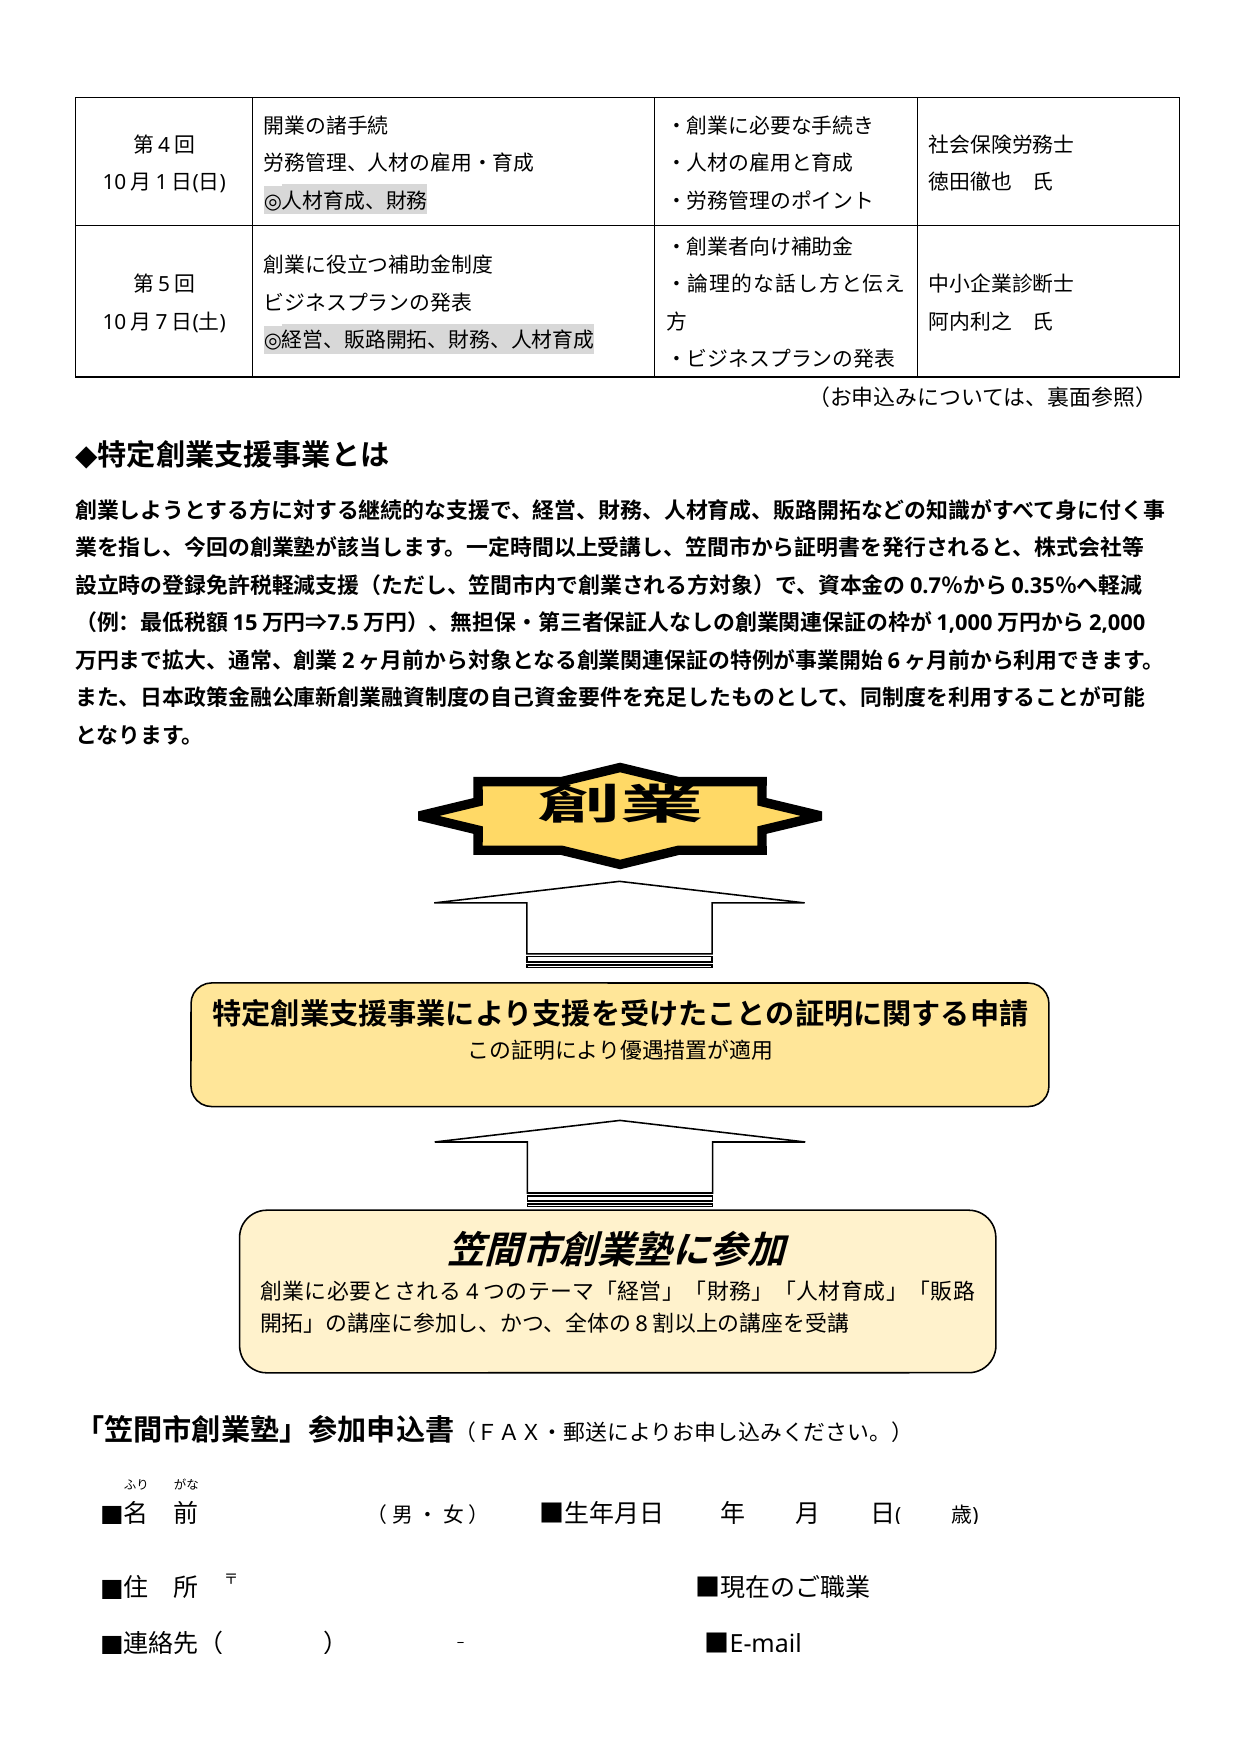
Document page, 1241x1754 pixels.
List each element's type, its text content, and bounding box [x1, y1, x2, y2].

table_cell 開業の諸手続 労務管理、人材の雇用・育成 ◎人材育成、財務 [253, 98, 654, 225]
text （お申込みについては、裏面参照） [75, 378, 1165, 415]
table_cell ・創業に必要な手続き ・人材の雇用と育成 ・労務管理のポイント [655, 98, 917, 225]
table_cell 社会保険労務士 徳田徹也 氏 [918, 98, 1179, 225]
table_cell 第5回 10月7日(土) [76, 226, 252, 376]
table_cell 第4回 10月1日(日) [76, 98, 252, 225]
text ◆特定創業支援事業とは [75, 415, 1165, 490]
text ■連絡先（ ） ‐ ■E-mail [75, 1623, 1165, 1660]
text 創業しようとする方に対する継続的な支援で、経営、財務、人材育成、販路開拓などの知識がすべて身に付く事業を指し、今回の創業塾が該当します。一定時間以上受講し、笠間市から証明書を発行されると、株式会社等設立時の登録免許税軽減支援（ただし、笠間市内で創業される方対象）で、資本金の0.7％から0.35％へ軽減（例：最低税額15万円⇒7.5万円）、無担保・第三者保証人なしの創業関連保証の枠が1,000万円から2,000万円まで拡大、通常、創業2ヶ月前から対象となる創業関連保証の特例が事業開始6ヶ月前から利用できます。また、日本政策金融公庫新創業融資制度の自己資金要件を充足したものとして、同制度を利用することが可能となります。 [75, 490, 1165, 752]
text 「笠間市創業塾」参加申込書（ＦＡＸ・郵送によりお申し込みください。） [75, 1390, 1165, 1465]
table_cell 中小企業診断士 阿内利之 氏 [918, 226, 1179, 376]
text ■住 所 〒 ■現在のご職業 [75, 1567, 1165, 1604]
table_cell ・創業者向け補助金 ・論理的な話し方と伝え方 ・ビジネスプランの発表 [655, 226, 917, 376]
text ■ （ 男 ・ 女 ） ■生年月日 年 月 日( 歳) [75, 1465, 1165, 1540]
table_cell 創業に役立つ補助金制度 ビジネスプランの発表 ◎経営、販路開拓、財務、人材育成 [253, 226, 654, 376]
